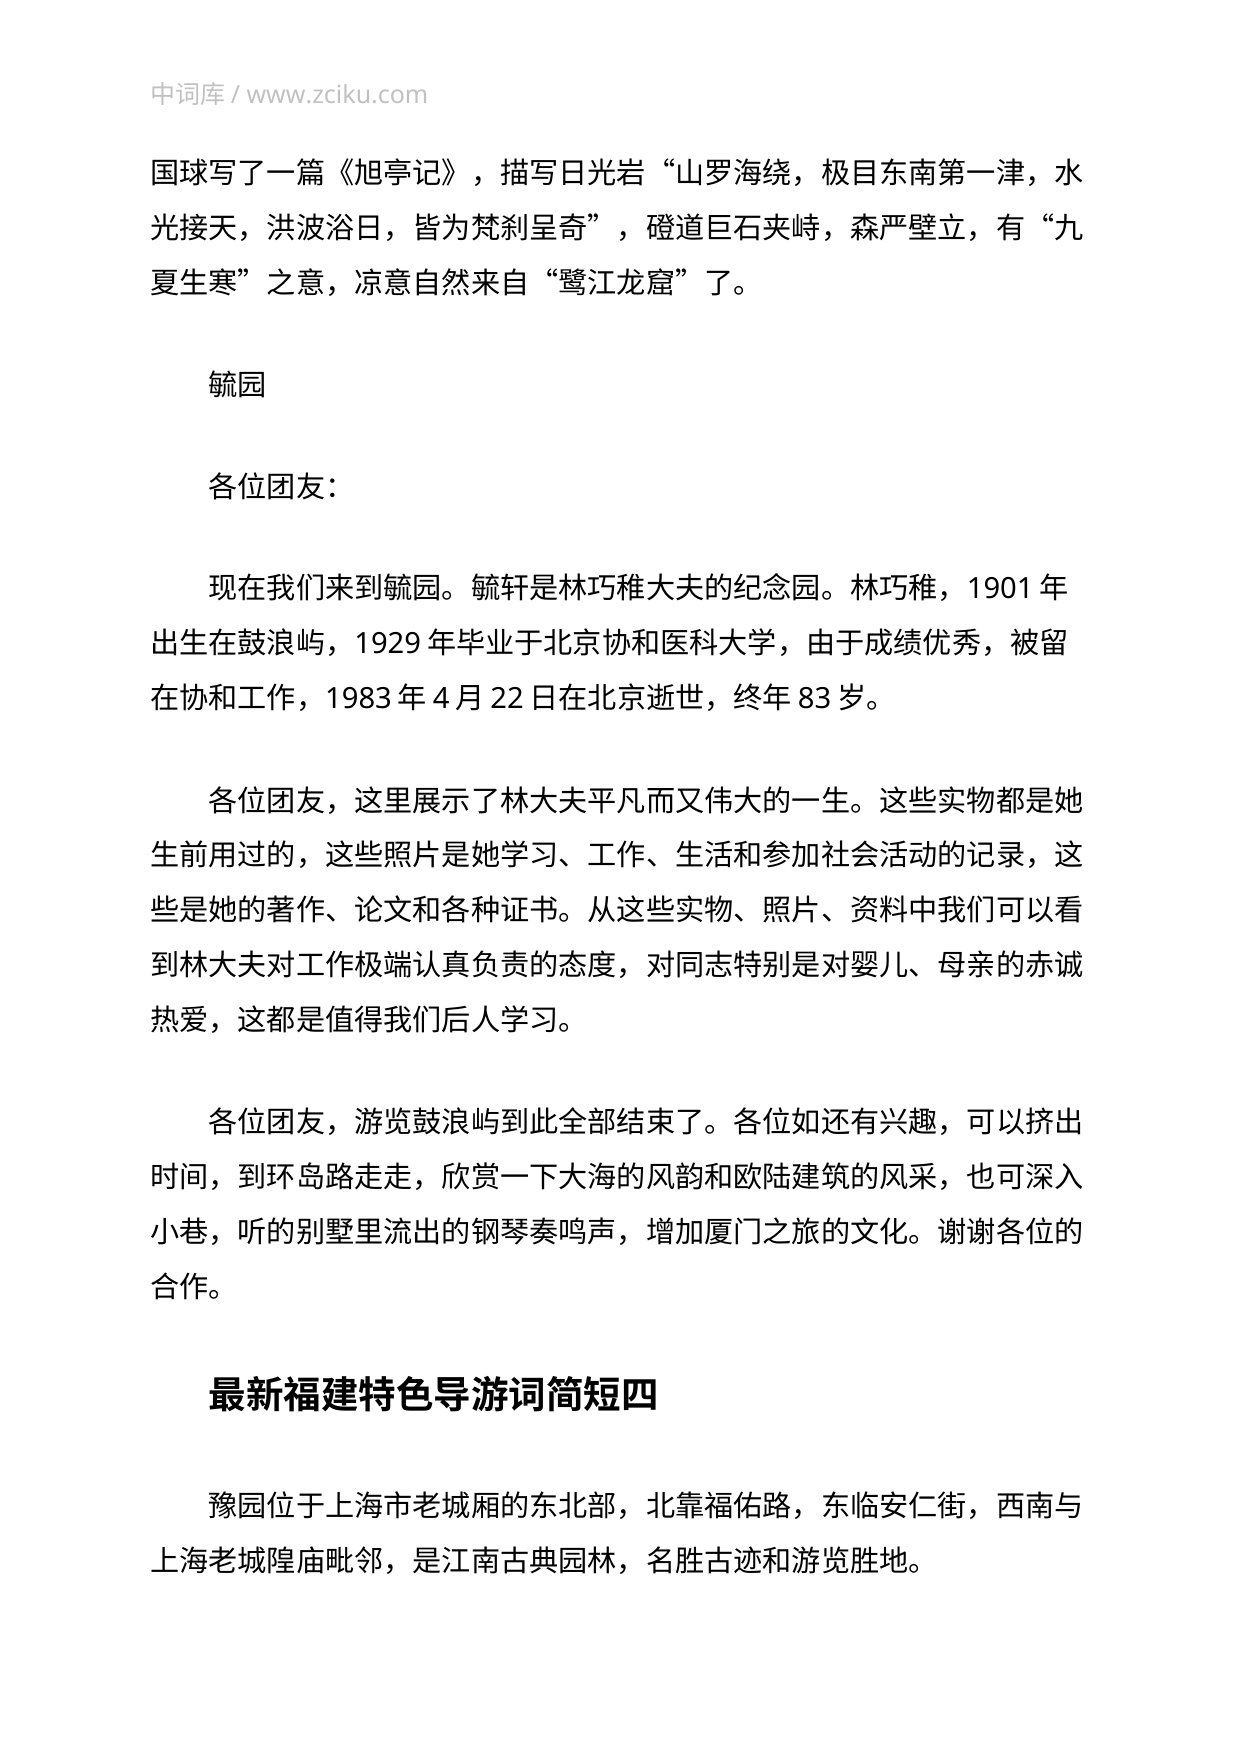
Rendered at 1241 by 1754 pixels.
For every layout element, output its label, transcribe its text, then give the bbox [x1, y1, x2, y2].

text 各位团友，游览鼓浪屿到此全部结束了。各位如还有兴趣，可以挤出时间，到环岛路走走，欣赏一下大海的风韵和欧陆建筑的风采，也可深入小巷，听的别墅里流出的钢琴奏鸣声，增加厦门之旅的文化。谢谢各位的合作。 [150, 1098, 1090, 1305]
text 各位团友： [150, 463, 1090, 506]
text 现在我们来到毓园。毓轩是林巧稚大夫的纪念园。林巧稚，1901年出生在鼓浪屿，1929年毕业于北京协和医科大学，由于成绩优秀，被留在协和工作，1983年4月22日在北京逝世，终年83岁。 [150, 565, 1090, 717]
text 最新福建特色导游词简短四 [150, 1365, 1090, 1419]
text 豫园位于上海市老城厢的东北部，北靠福佑路，东临安仁街，西南与上海老城隍庙毗邻，是江南古典园林，名胜古迹和游览胜地。 [150, 1482, 1090, 1579]
text 各位团友，这里展示了林大夫平凡而又伟大的一生。这些实物都是她生前用过的，这些照片是她学习、工作、生活和参加社会活动的记录，这些是她的著作、论文和各种证书。从这些实物、照片、资料中我们可以看到林大夫对工作极端认真负责的态度，对同志特别是对婴儿、母亲的赤诚热爱，这都是值得我们后人学习。 [150, 777, 1090, 1039]
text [150, 150, 1090, 302]
text 毓园 [150, 362, 1090, 404]
